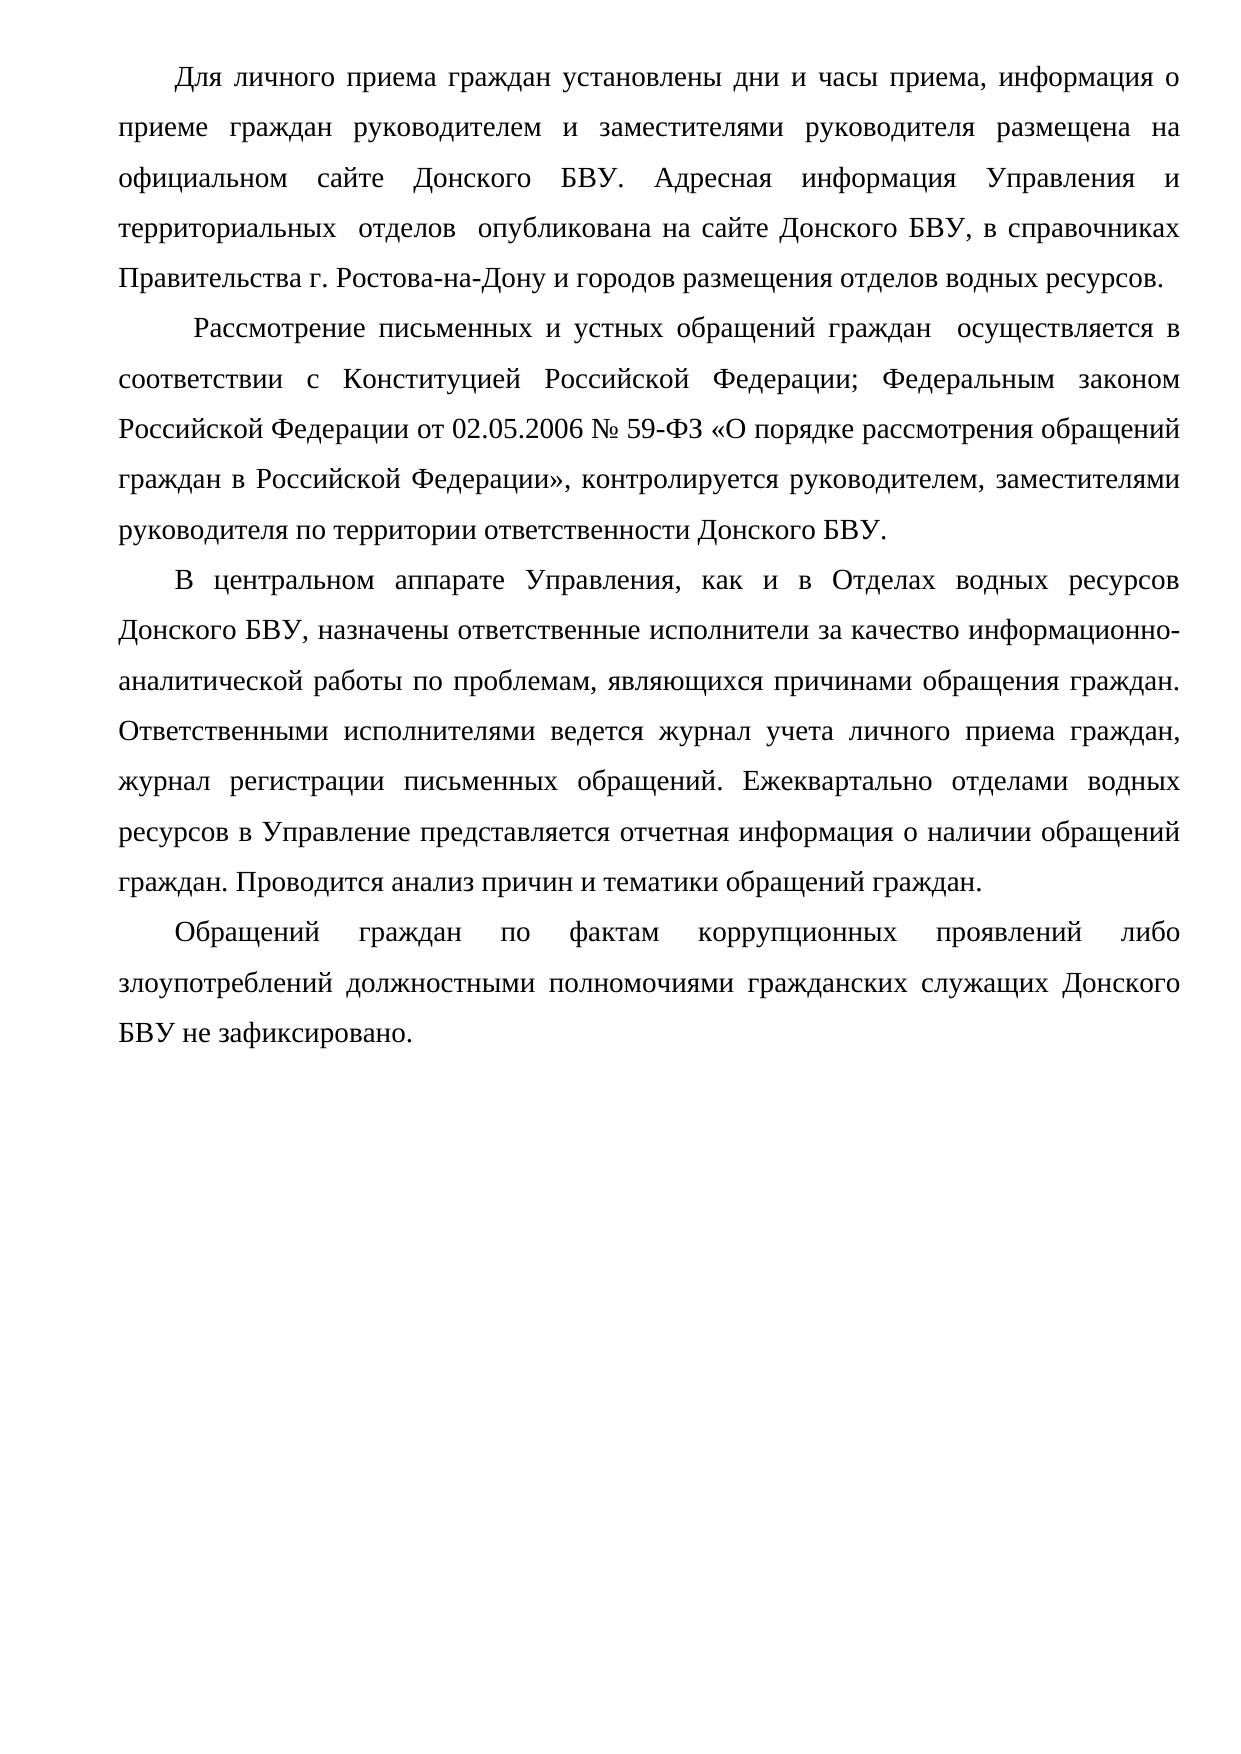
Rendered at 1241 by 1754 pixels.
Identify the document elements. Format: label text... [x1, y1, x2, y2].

text Для личного приема граждан установлены дни и часы приема, информация о приеме граждан руководителем и заместителями руководителя размещена на официальном сайте Донского БВУ. Адресная информация Управления и территориальных отделов опубликована на сайте Донского БВУ, в справочниках Правительства г. Ростова-на-Дону и городов размещения отделов водных ресурсов. [118, 59, 1181, 294]
text Обращений граждан по фактам коррупционных проявлений либо злоупотреблений должностными полномочиями гражданских служащих Донского БВУ не зафиксировано. [118, 914, 1181, 1048]
text В центральном аппарате Управления, как и в Отделах водных ресурсов Донского БВУ, назначены ответственные исполнители за качество информационно-аналитической работы по проблемам, являющихся причинами обращения граждан. Ответственными исполнителями ведется журнал учета личного приема граждан, журнал регистрации письменных обращений. Ежеквартально отделами водных ресурсов в Управление представляется отчетная информация о наличии обращений граждан. Проводится анализ причин и тематики обращений граждан. [118, 562, 1181, 898]
text Рассмотрение письменных и устных обращений граждан осуществляется в соответствии с Конституцией Российской Федерации; Федеральным законом Российской Федерации от 02.05.2006 № 59-ФЗ «О порядке рассмотрения обращений граждан в Российской Федерации», контролируется руководителем, заместителями руководителя по территории ответственности Донского БВУ. [118, 311, 1181, 545]
